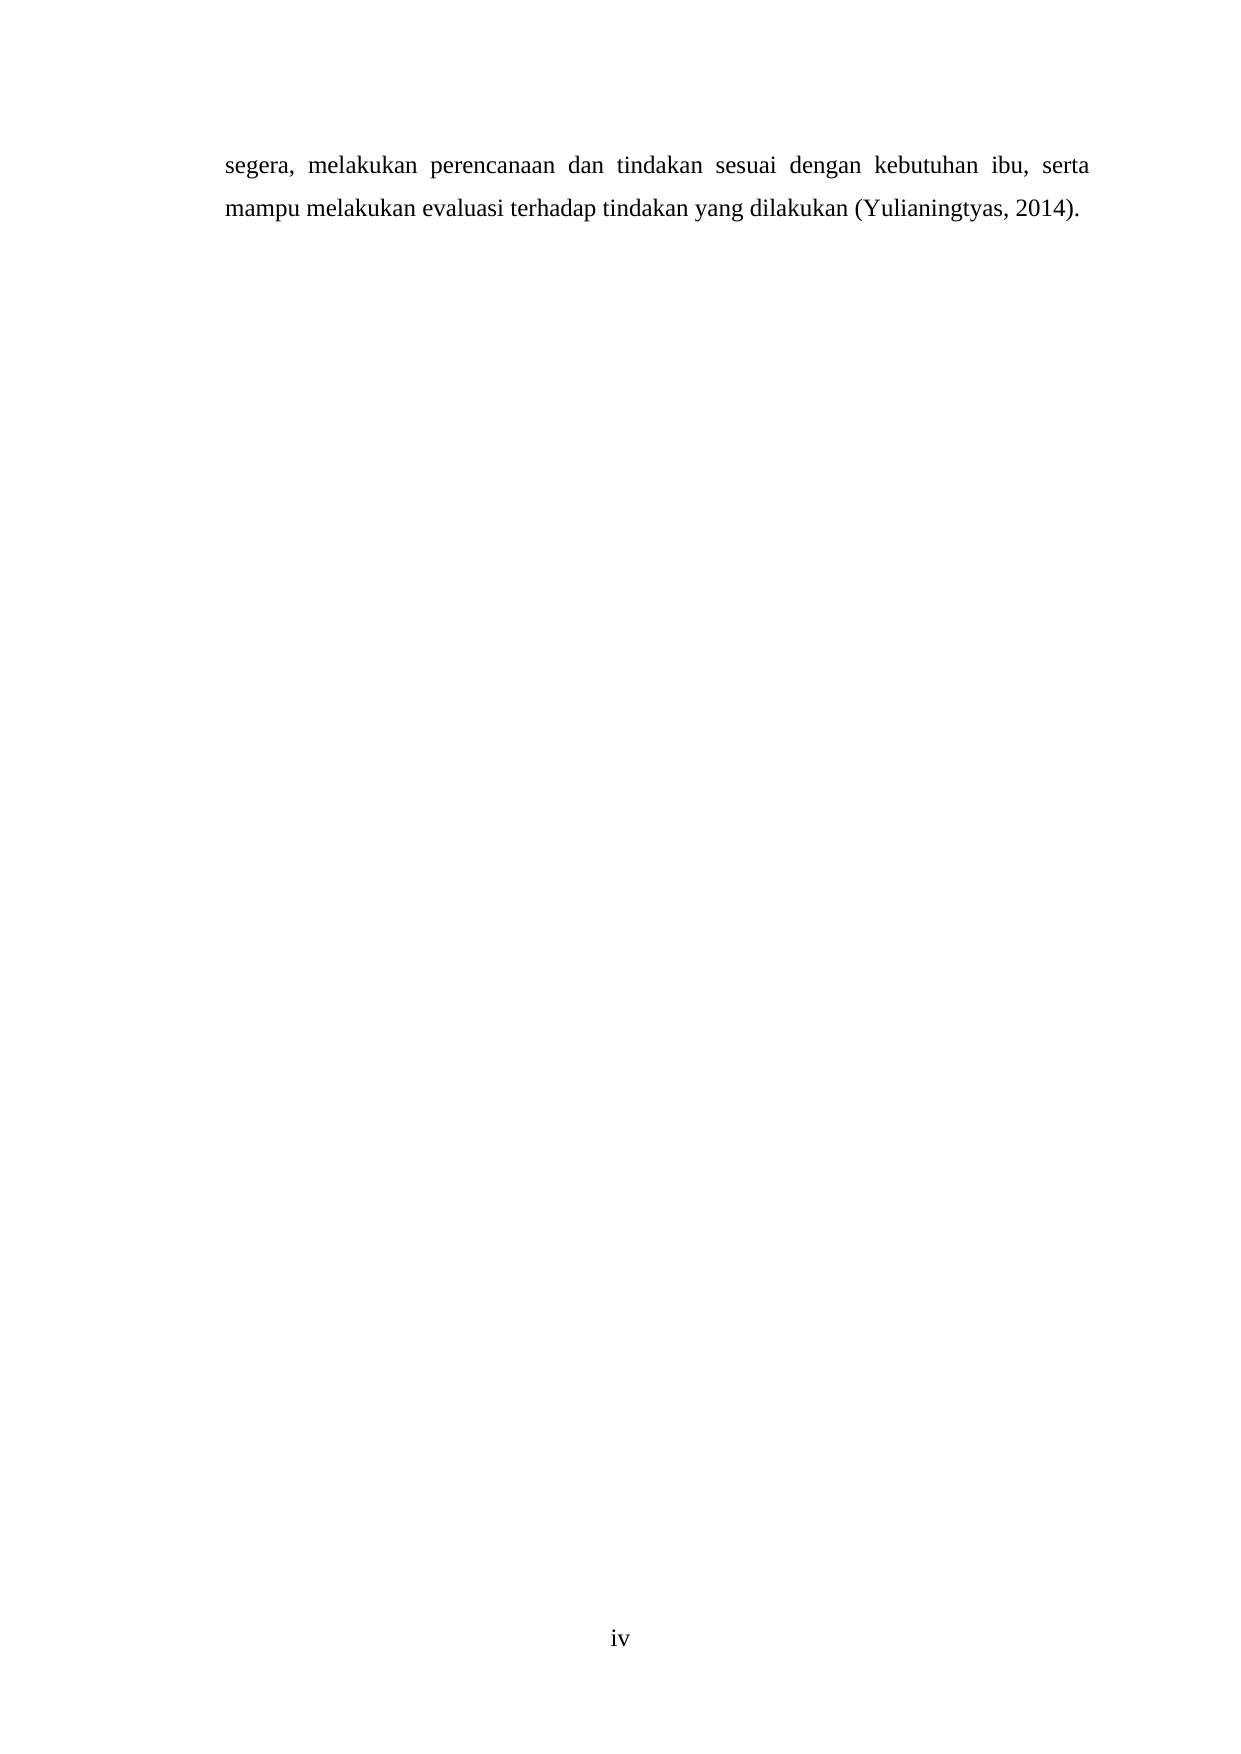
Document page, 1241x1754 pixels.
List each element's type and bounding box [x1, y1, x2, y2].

list [225, 150, 1090, 222]
